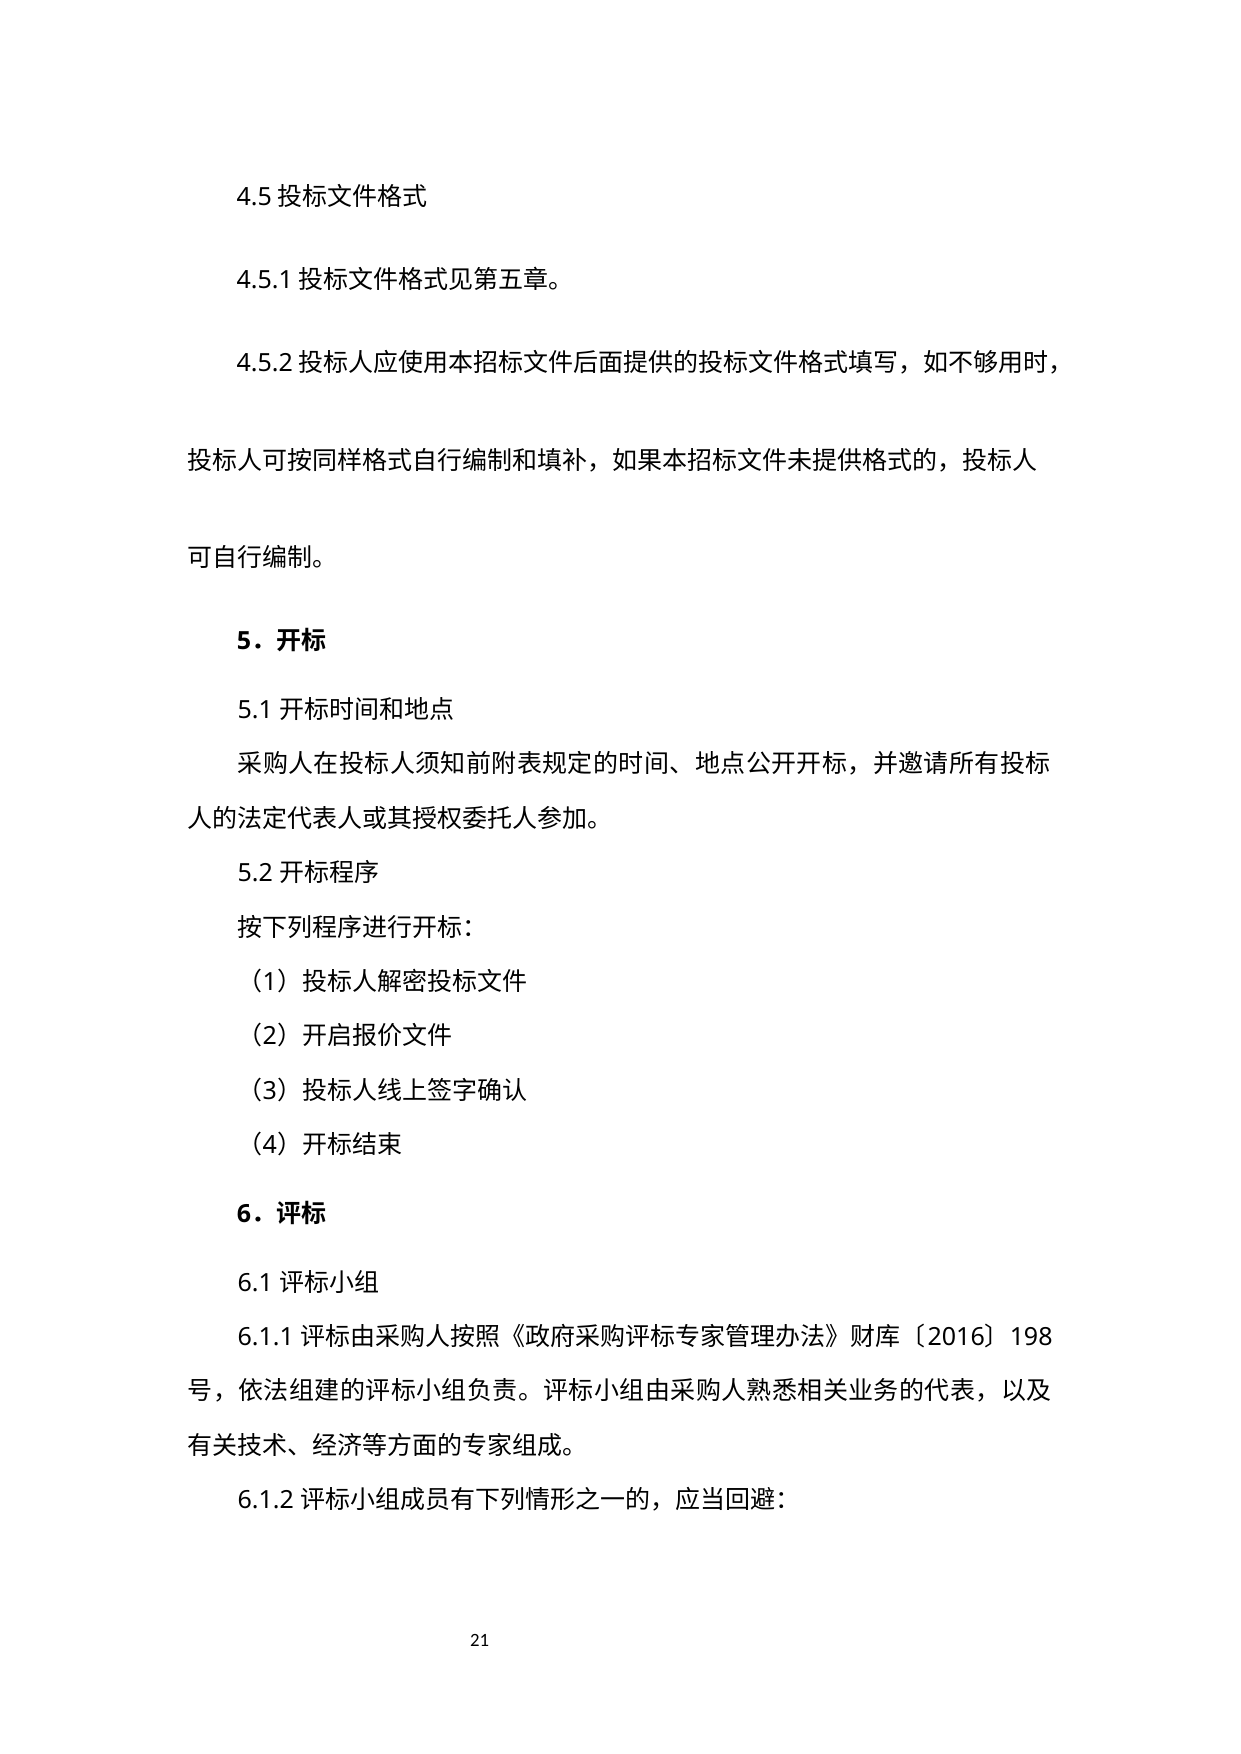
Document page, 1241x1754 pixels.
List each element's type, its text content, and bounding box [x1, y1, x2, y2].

text 6.1.1 评标由采购人按照《政府采购评标专家管理办法》财库〔2016〕198号，依法组建的评标小组负责。评标小组由采购人熟悉相关业务的代表，以及有关技术、经济等方面的专家组成。 [187, 1316, 1053, 1461]
text 4.5.2投标人应使用本招标文件后面提供的投标文件格式填写，如不够用时，投标人可按同样格式自行编制和填补，如果本招标文件未提供格式的，投标人可自行编制。 [187, 328, 1053, 588]
text 5．开标 [187, 606, 1053, 671]
text （1）投标人解密投标文件 [187, 961, 1053, 998]
text 4.5.1投标文件格式见第五章。 [187, 245, 1053, 310]
text 按下列程序进行开标： [187, 907, 1053, 943]
text 6．评标 [187, 1179, 1053, 1244]
text （3）投标人线上签字确认 [187, 1070, 1053, 1106]
text （4）开标结束 [187, 1124, 1053, 1161]
text 采购人在投标人须知前附表规定的时间、地点公开开标，并邀请所有投标人的法定代表人或其授权委托人参加。 [187, 744, 1053, 834]
text 6.1.2 评标小组成员有下列情形之一的，应当回避： [187, 1479, 1053, 1516]
text （2）开启报价文件 [187, 1016, 1053, 1052]
text 6.1 评标小组 [187, 1262, 1053, 1298]
text 5.2 开标程序 [187, 853, 1053, 889]
text 5.1 开标时间和地点 [187, 689, 1053, 726]
text 4.5投标文件格式 [187, 162, 1053, 227]
